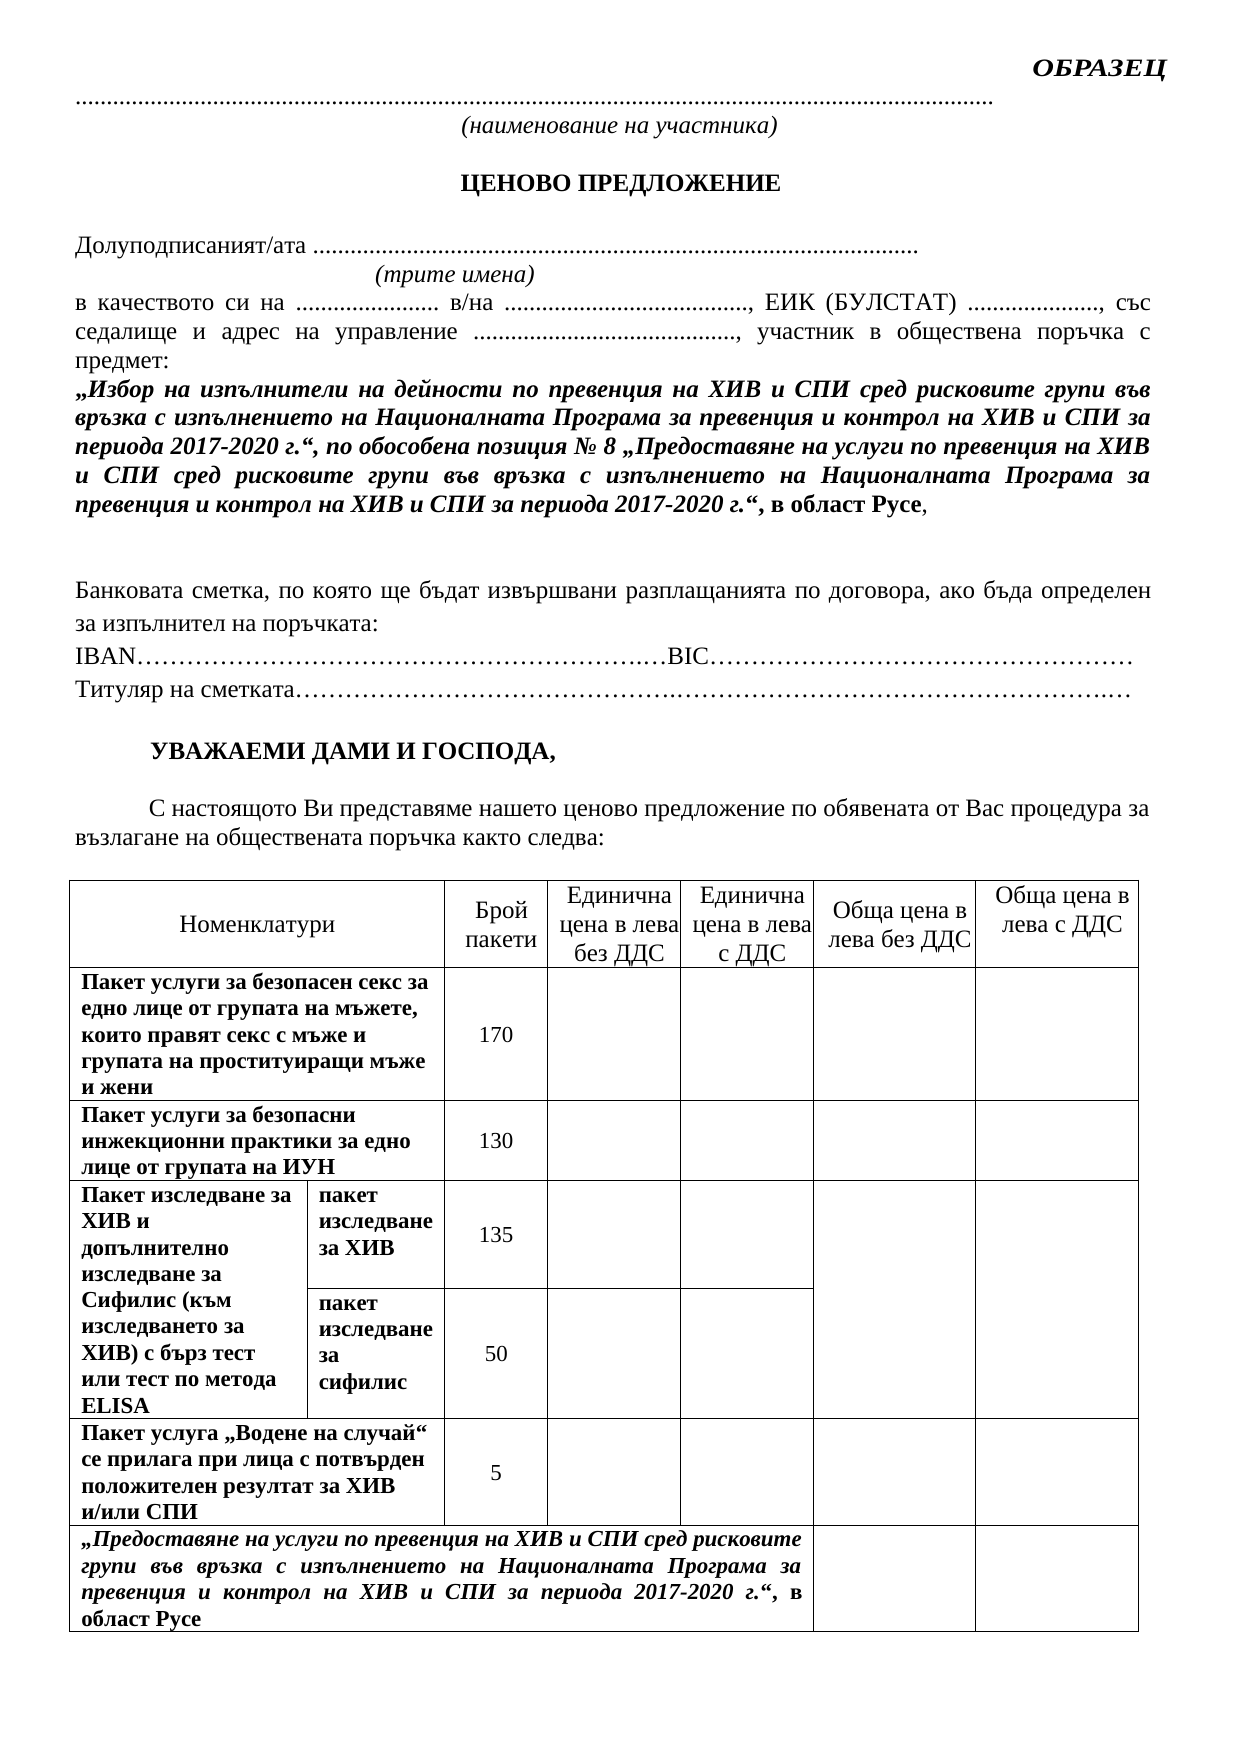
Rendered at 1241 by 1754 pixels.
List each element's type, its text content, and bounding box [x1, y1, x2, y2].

table_cell [548, 1181, 680, 1288]
table_header Обща цена в лева с ДДС [976, 881, 1138, 967]
text (наименование на участника) [75, 110, 1163, 139]
table_cell [548, 1289, 680, 1418]
text „Избор на изпълнители на дейности по превенция на ХИВ и СПИ сред рисковите групи във връзка с изпълнението на Националната Програма за превенция и контрол на ХИВ и СПИ за периода 2017-2020 г.“, по обособена позиция № 8 „Предоставяне на услуги по превенция на ХИВ и СПИ сред рисковите групи във връзка с изпълнението на Националната Програма за превенция и контрол на ХИВ и СПИ за периода 2017-2020 г.“, в област Русе, [75, 374, 1152, 517]
table_cell Пакет услуги за безопасни инжекционни практики за едно лице от групата на ИУН [70, 1101, 444, 1180]
table_cell [976, 1181, 1138, 1418]
table_cell [681, 1181, 813, 1288]
table_cell [681, 1419, 813, 1524]
table_cell [681, 968, 813, 1100]
table_cell 170 [445, 968, 547, 1100]
text ЦЕНОВО ПРЕДЛОЖЕНИЕ [75, 168, 1167, 196]
table_header Единична цена в лева без ДДС [548, 881, 680, 967]
table_cell Пакет услуги за безопасен секс за едно лице от групата на мъжете, които правят секс с мъже и групата на проституиращи мъже и жени [70, 968, 444, 1100]
table_cell [814, 1419, 975, 1524]
text УВАЖАЕМИ ДАМИ И ГОСПОДА, [75, 736, 1152, 764]
table_cell [976, 1101, 1138, 1180]
table_header Брой пакети [445, 881, 547, 967]
text Титуляр на сметката……………………………………….…………………………………………….… [75, 674, 1152, 703]
table_cell Пакет изследване за ХИВ и допълнително изследване за Сифилис (към изследването за ХИВ) с бърз тест или тест по метода ELISA [70, 1181, 307, 1418]
table_cell пакет изследване за ХИВ [308, 1181, 444, 1288]
table_cell [548, 1419, 680, 1524]
table_cell 5 [445, 1419, 547, 1524]
text С настоящото Ви представяме нашето ценово предложение по обявената от Вас процедура за възлагане на обществената поръчка както следва: [75, 793, 1152, 851]
table_cell [976, 968, 1138, 1100]
table_cell [814, 1181, 975, 1418]
table_cell [976, 1419, 1138, 1524]
table_header Номенклатури [70, 881, 444, 967]
table_cell „Предоставяне на услуги по превенция на ХИВ и СПИ сред рисковите групи във връзка с изпълнението на Националната Програма за превенция и контрол на ХИВ и СПИ за периода 2017-2020 г.“, в област Русе [70, 1526, 813, 1631]
table_header Обща цена в лева без ДДС [814, 881, 975, 967]
table_cell 130 [445, 1101, 547, 1180]
table_cell [548, 968, 680, 1100]
table_cell [681, 1289, 813, 1418]
table_cell Пакет услуга „Водене на случай“ се прилага при лица с потвърден положителен резултат за ХИВ и/или СПИ [70, 1419, 444, 1524]
table_cell пакет изследване за сифилис [308, 1289, 444, 1418]
text Банковата сметка, по която ще бъдат извършвани разплащанията по договора, ако бъда определен за изпълнител на поръчката: [75, 575, 1152, 637]
table_cell [814, 968, 975, 1100]
table_cell 135 [445, 1181, 547, 1288]
text ................................................................................................................................................... [75, 81, 1167, 110]
table_cell [814, 1101, 975, 1180]
text IBAN…………………………………………………….…BIC…………………………………………… [75, 641, 1152, 670]
table_cell [814, 1526, 975, 1631]
text OБРАЗЕЦ [75, 53, 1167, 81]
table_header Единична цена в лева с ДДС [681, 881, 813, 967]
text Долуподписаният/ата ................................................................................................. [75, 230, 1152, 259]
table_cell [681, 1101, 813, 1180]
text (трите имена) [300, 259, 1152, 287]
text в качеството си на ....................... в/на ......................................., ЕИК (БУЛСТАТ) ....................., със седалище и адрес на управление .........................................., участник в обществена поръчка с предмет: [75, 287, 1152, 374]
table_cell [548, 1101, 680, 1180]
table_cell [976, 1526, 1138, 1631]
table_cell 50 [445, 1289, 547, 1418]
